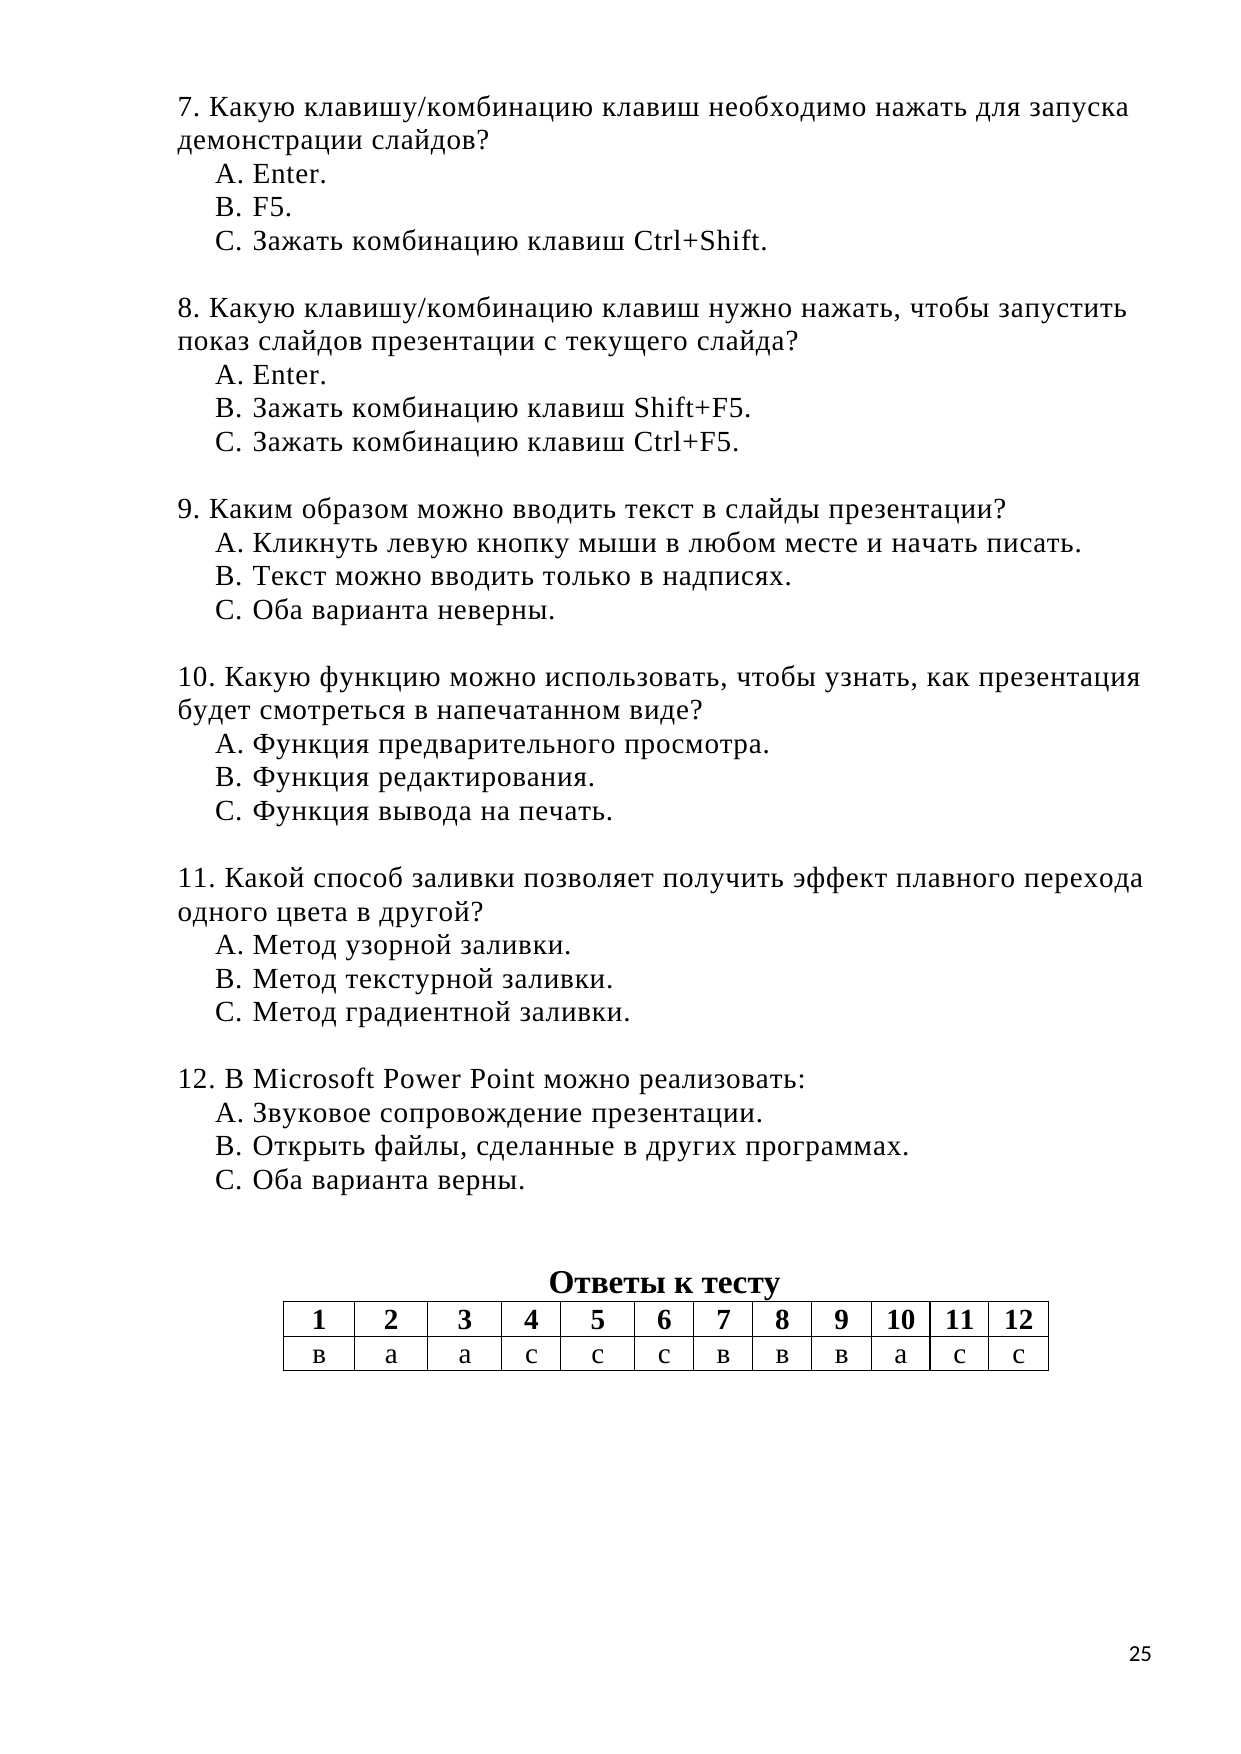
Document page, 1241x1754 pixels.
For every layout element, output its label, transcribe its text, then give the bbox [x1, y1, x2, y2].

table_cell а [872, 1337, 929, 1370]
table_cell в [284, 1337, 354, 1370]
text Ответы к тесту [177, 1263, 1152, 1301]
table_header 3 [428, 1302, 501, 1336]
table_cell в [753, 1337, 811, 1370]
table_header 9 [812, 1302, 871, 1336]
table_header 1 [284, 1302, 354, 1336]
list Enter. [215, 357, 1152, 391]
table_header 12 [989, 1302, 1048, 1336]
text 10. Какую функцию можно использовать, чтобы узнать, как презентация будет смотреться в напечатанном виде? [177, 659, 1152, 726]
text 11. Какой способ заливки позволяет получить эффект плавного перехода одного цвета в другой? [177, 860, 1152, 927]
list Функция редактирования. [215, 759, 1152, 793]
table_header 7 [694, 1302, 752, 1336]
table_cell в [812, 1337, 871, 1370]
table_header 8 [753, 1302, 811, 1336]
text 9. Каким образом можно вводить текст в слайды презентации? [177, 491, 1152, 525]
table_header 2 [355, 1302, 427, 1336]
table_header 4 [502, 1302, 560, 1336]
text 8. Какую клавишу/комбинацию клавиш нужно нажать, чтобы запустить показ слайдов презентации с текущего слайда? [177, 290, 1152, 357]
list Функция предварительного просмотра. [215, 726, 1152, 759]
list Зажать комбинацию клавиш Shift+F5. [215, 391, 1152, 424]
table_cell а [355, 1337, 427, 1370]
table_cell а [428, 1337, 501, 1370]
table_cell с [989, 1337, 1048, 1370]
list F5. [215, 189, 1152, 223]
list Оба варианта верны. [215, 1162, 1152, 1196]
list Открыть файлы, сделанные в других программах. [215, 1128, 1152, 1162]
list Оба варианта неверны. [215, 592, 1152, 625]
list Зажать комбинацию клавиш Ctrl+Shift. [215, 223, 1152, 256]
list Метод узорной заливки. [215, 927, 1152, 961]
text 7. Какую клавишу/комбинацию клавиш необходимо нажать для запуска демонстрации слайдов? [177, 89, 1152, 156]
table_header 11 [931, 1302, 988, 1336]
table_cell в [694, 1337, 752, 1370]
table_cell с [635, 1337, 693, 1370]
list Звуковое сопровождение презентации. [215, 1095, 1152, 1128]
table_header 10 [872, 1302, 929, 1336]
table_cell с [502, 1337, 560, 1370]
list Функция вывода на печать. [215, 793, 1152, 827]
table_header 5 [561, 1302, 634, 1336]
table_cell с [561, 1337, 634, 1370]
table_cell с [931, 1337, 988, 1370]
list Текст можно вводить только в надписях. [215, 558, 1152, 592]
list Зажать комбинацию клавиш Ctrl+F5. [215, 424, 1152, 458]
table_header 6 [635, 1302, 693, 1336]
text 12. В Microsoft Power Point можно реализовать: [177, 1061, 1152, 1095]
list Метод текстурной заливки. [215, 961, 1152, 994]
list Метод градиентной заливки. [215, 994, 1152, 1028]
list Enter. [215, 156, 1152, 189]
list Кликнуть левую кнопку мыши в любом месте и начать писать. [215, 525, 1152, 558]
